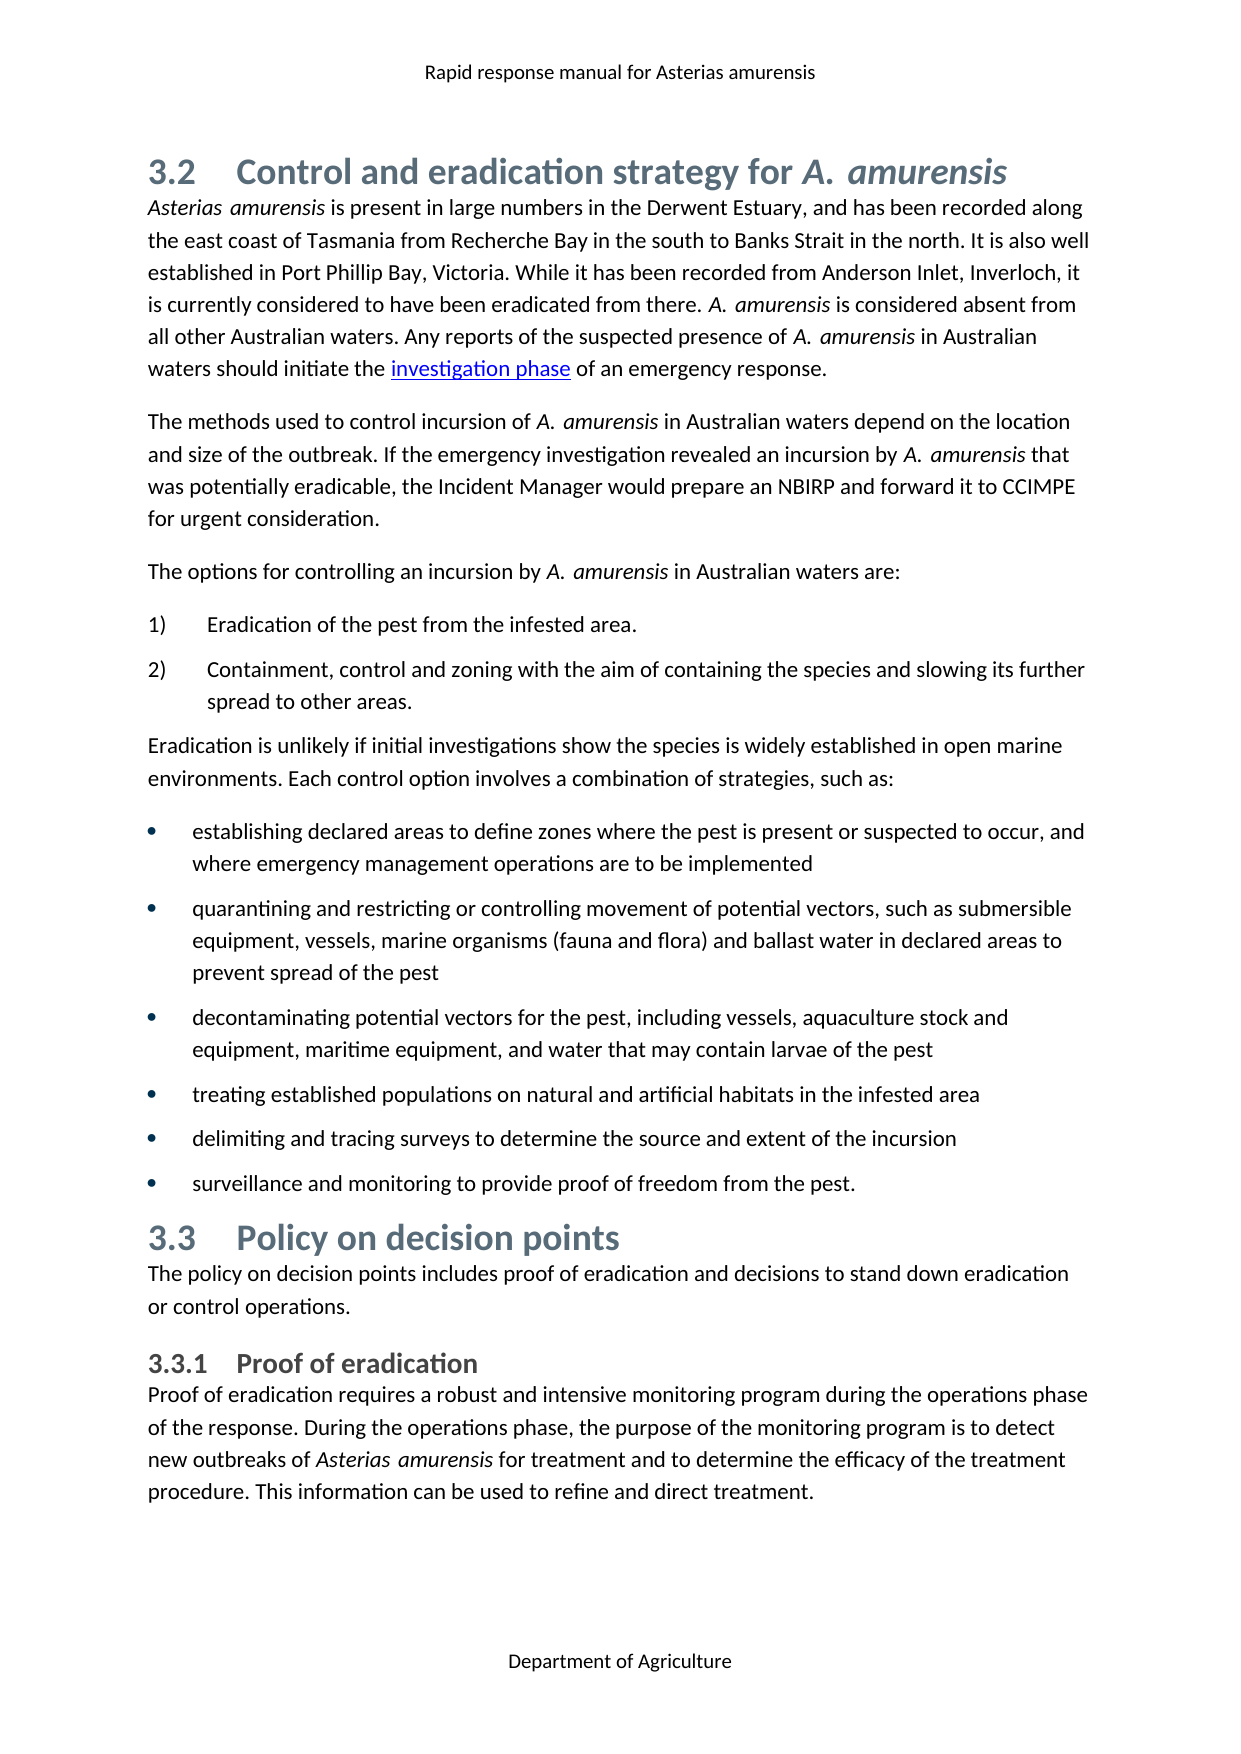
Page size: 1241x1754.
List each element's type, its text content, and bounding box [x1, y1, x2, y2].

text Eradication is unlikely if initial investigations show the species is widely established in open marine environments. Each control option involves a combination of strategies, such as: [148, 732, 1092, 792]
list surveillance and monitoring to provide proof of freedom from the pest. [148, 1169, 1092, 1197]
list establishing declared areas to define zones where the pest is present or suspected to occur, and where emergency management operations are to be implemented [148, 817, 1092, 877]
subtitle Policy on decision points [148, 1214, 1092, 1259]
list quarantining and restricting or controlling movement of potential vectors, such as submersible equipment, vessels, marine organisms (fauna and flora) and ballast water in declared areas to prevent spread of the pest [148, 894, 1092, 986]
subtitle Control and eradication strategy for A. amurensis [148, 148, 1092, 193]
list Eradication of the pest from the infested area. [148, 610, 1092, 638]
text Proof of eradication requires a robust and intensive monitoring program during the operations phase of the response. During the operations phase, the purpose of the monitoring program is to detect new outbreaks of Asterias amurensis for treatment and to determine the efficacy of the treatment procedure. This information can be used to refine and direct treatment. [148, 1380, 1092, 1505]
text The options for controlling an incursion by A. amurensis in Australian waters are: [148, 557, 1092, 585]
list delimiting and tracing surveys to determine the source and extent of the incursion [148, 1124, 1092, 1152]
list treating established populations on natural and artificial habitats in the infested area [148, 1080, 1092, 1108]
text The methods used to control incursion of A. amurensis in Australian waters depend on the location and size of the outbreak. If the emergency investigation revealed an incursion by A. amurensis that was potentially eradicable, the Incident Manager would prepare an NBIRP and forward it to CCIMPE for urgent consideration. [148, 407, 1092, 532]
subtitle Proof of eradication [148, 1345, 1092, 1380]
list decontaminating potential vectors for the pest, including vessels, aquaculture stock and equipment, maritime equipment, and water that may contain larvae of the pest [148, 1003, 1092, 1063]
list Containment, control and zoning with the aim of containing the species and slowing its further spread to other areas. [148, 655, 1092, 715]
text Asterias amurensis is present in large numbers in the Derwent Estuary, and has been recorded along the east coast of Tasmania from Recherche Bay in the south to Banks Strait in the north. It is also well established in Port Phillip Bay, Victoria. While it has been recorded from Anderson Inlet, Inverloch, it is currently considered to have been eradicated from there. A. amurensis is considered absent from all other Australian waters. Any reports of the suspected presence of A. amurensis in Australian waters should initiate the investigation phase of an emergency response. [148, 193, 1092, 382]
text The policy on decision points includes proof of eradication and decisions to stand down eradication or control operations. [148, 1259, 1092, 1320]
